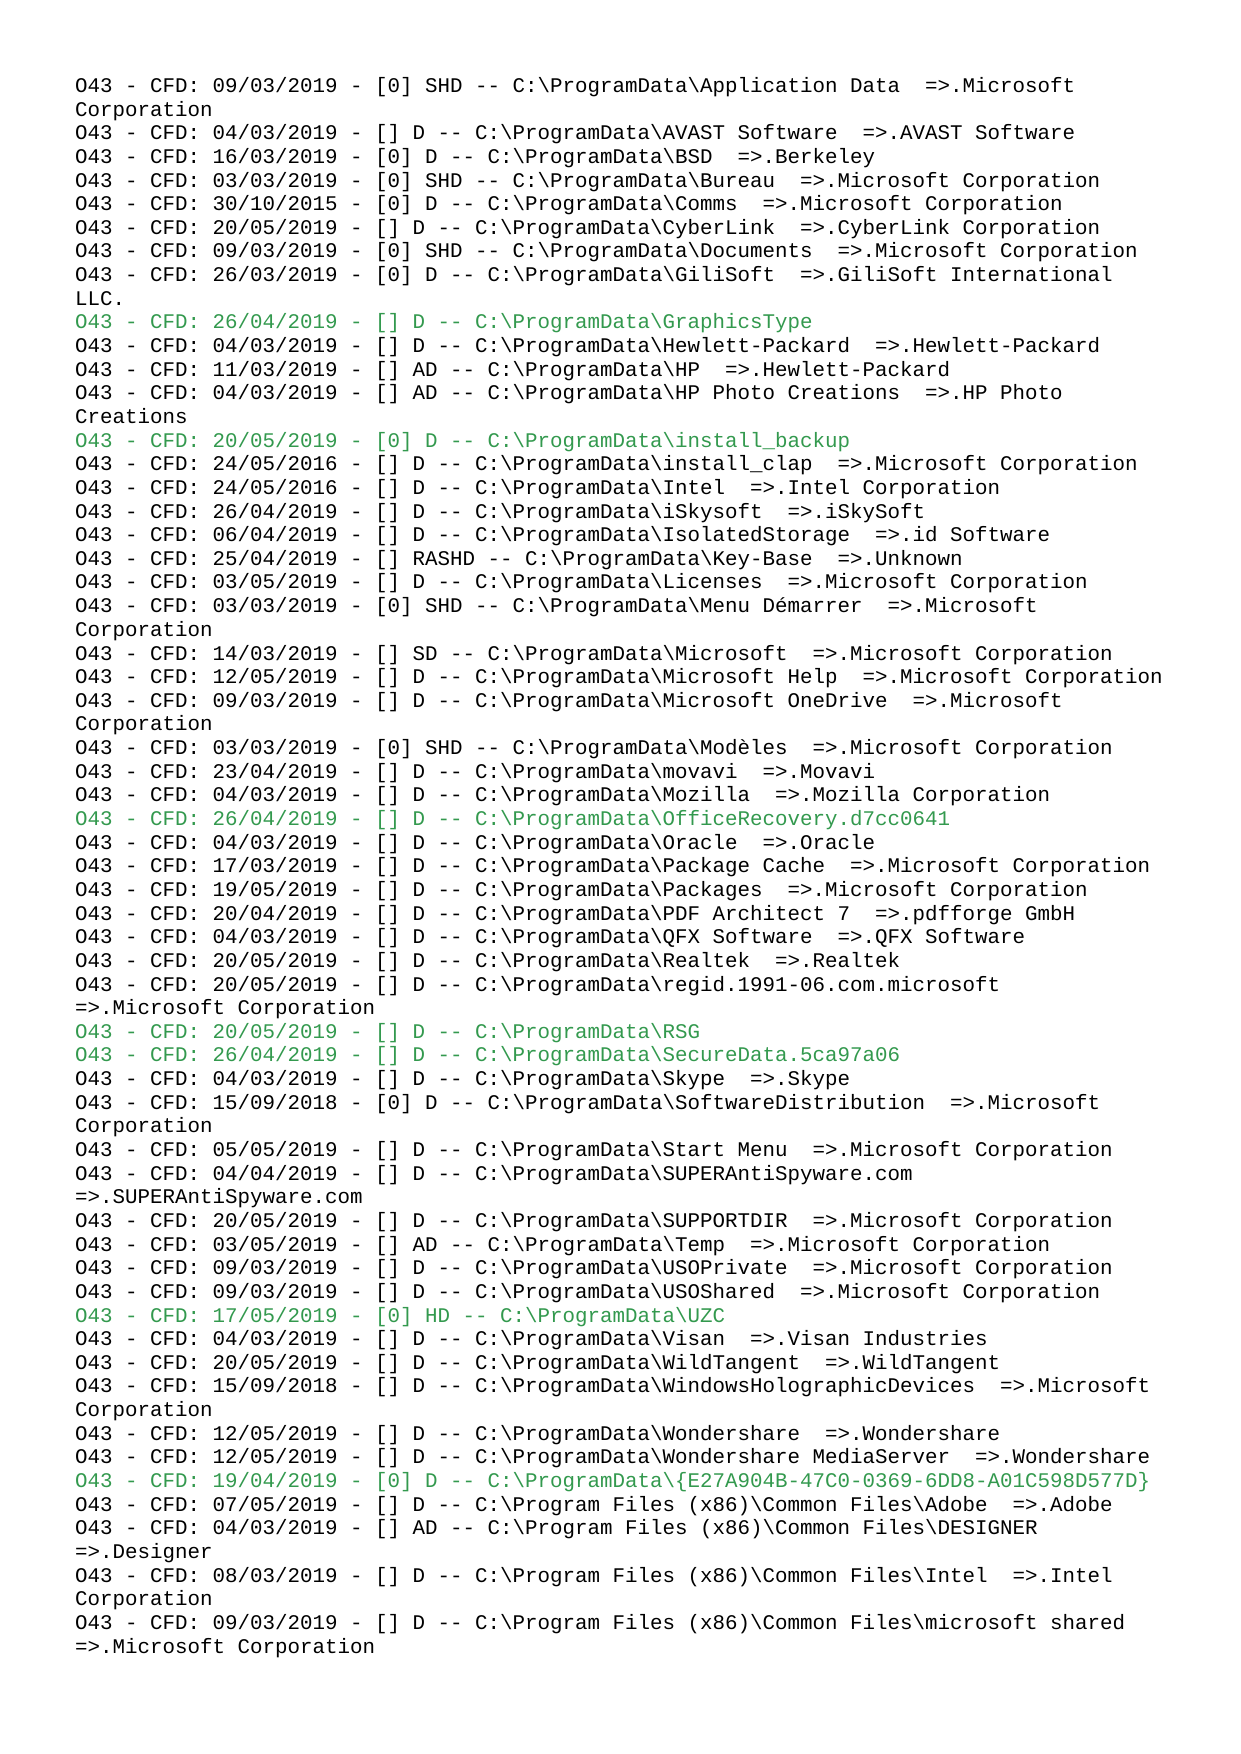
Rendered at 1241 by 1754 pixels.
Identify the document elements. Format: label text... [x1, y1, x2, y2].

text O43 - CFD: 04/03/2019 - [] D -- C:\ProgramData\Mozilla =>.Mozilla Corporation [75, 784, 1165, 808]
text O43 - CFD: 30/10/2015 - [0] D -- C:\ProgramData\Comms =>.Microsoft Corporation [75, 193, 1165, 217]
text O43 - CFD: 20/05/2019 - [] D -- C:\ProgramData\WildTangent =>.WildTangent [75, 1352, 1165, 1376]
text O43 - CFD: 16/03/2019 - [0] D -- C:\ProgramData\BSD =>.Berkeley [75, 146, 1165, 169]
text O43 - CFD: 20/05/2019 - [] D -- C:\ProgramData\RSG [75, 1021, 1165, 1044]
text O43 - CFD: 23/04/2019 - [] D -- C:\ProgramData\movavi =>.Movavi [75, 761, 1165, 784]
text O43 - CFD: 24/05/2016 - [] D -- C:\ProgramData\install_clap =>.Microsoft Corporation [75, 453, 1165, 477]
text O43 - CFD: 19/05/2019 - [] D -- C:\ProgramData\Packages =>.Microsoft Corporation [75, 879, 1165, 903]
text O43 - CFD: 03/03/2019 - [0] SHD -- C:\ProgramData\Modèles =>.Microsoft Corporation [75, 737, 1165, 761]
text O43 - CFD: 04/03/2019 - [] AD -- C:\Program Files (x86)\Common Files\DESIGNER =>.Designer [75, 1517, 1165, 1565]
text O43 - CFD: 20/05/2019 - [] D -- C:\ProgramData\Realtek =>.Realtek [75, 950, 1165, 973]
text O43 - CFD: 09/03/2019 - [0] SHD -- C:\ProgramData\Application Data =>.Microsoft Corporation [75, 75, 1165, 122]
text O43 - CFD: 04/03/2019 - [] D -- C:\ProgramData\Skype =>.Skype [75, 1068, 1165, 1092]
text O43 - CFD: 04/03/2019 - [] AD -- C:\ProgramData\HP Photo Creations =>.HP Photo Creations [75, 382, 1165, 430]
text O43 - CFD: 20/05/2019 - [0] D -- C:\ProgramData\install_backup [75, 430, 1165, 453]
text O43 - CFD: 11/03/2019 - [] AD -- C:\ProgramData\HP =>.Hewlett-Packard [75, 359, 1165, 382]
text O43 - CFD: 17/03/2019 - [] D -- C:\ProgramData\Package Cache =>.Microsoft Corporation [75, 855, 1165, 879]
text O43 - CFD: 15/09/2018 - [] D -- C:\ProgramData\WindowsHolographicDevices =>.Microsoft Corporation [75, 1376, 1165, 1423]
text O43 - CFD: 26/04/2019 - [] D -- C:\ProgramData\iSkysoft =>.iSkySoft [75, 501, 1165, 524]
text O43 - CFD: 14/03/2019 - [] SD -- C:\ProgramData\Microsoft =>.Microsoft Corporation [75, 642, 1165, 666]
text O43 - CFD: 08/03/2019 - [] D -- C:\Program Files (x86)\Common Files\Intel =>.Intel Corporation [75, 1565, 1165, 1612]
text O43 - CFD: 12/05/2019 - [] D -- C:\ProgramData\Microsoft Help =>.Microsoft Corporation [75, 666, 1165, 690]
text O43 - CFD: 09/03/2019 - [] D -- C:\ProgramData\USOShared =>.Microsoft Corporation [75, 1281, 1165, 1304]
text O43 - CFD: 04/03/2019 - [] D -- C:\ProgramData\AVAST Software =>.AVAST Software [75, 122, 1165, 146]
text O43 - CFD: 19/04/2019 - [0] D -- C:\ProgramData\{E27A904B-47C0-0369-6DD8-A01C598D577D} [75, 1470, 1165, 1494]
text O43 - CFD: 04/03/2019 - [] D -- C:\ProgramData\Hewlett-Packard =>.Hewlett-Packard [75, 335, 1165, 359]
text O43 - CFD: 09/03/2019 - [] D -- C:\ProgramData\Microsoft OneDrive =>.Microsoft Corporation [75, 690, 1165, 737]
text O43 - CFD: 04/03/2019 - [] D -- C:\ProgramData\Oracle =>.Oracle [75, 832, 1165, 855]
text O43 - CFD: 26/04/2019 - [] D -- C:\ProgramData\OfficeRecovery.d7cc0641 [75, 808, 1165, 832]
text O43 - CFD: 04/03/2019 - [] D -- C:\ProgramData\Visan =>.Visan Industries [75, 1328, 1165, 1352]
text O43 - CFD: 25/04/2019 - [] RASHD -- C:\ProgramData\Key-Base =>.Unknown [75, 548, 1165, 572]
text O43 - CFD: 26/04/2019 - [] D -- C:\ProgramData\GraphicsType [75, 311, 1165, 335]
text O43 - CFD: 03/05/2019 - [] D -- C:\ProgramData\Licenses =>.Microsoft Corporation [75, 572, 1165, 595]
text O43 - CFD: 20/05/2019 - [] D -- C:\ProgramData\regid.1991-06.com.microsoft =>.Microsoft Corporation [75, 973, 1165, 1021]
text O43 - CFD: 20/05/2019 - [] D -- C:\ProgramData\SUPPORTDIR =>.Microsoft Corporation [75, 1210, 1165, 1234]
text O43 - CFD: 04/03/2019 - [] D -- C:\ProgramData\QFX Software =>.QFX Software [75, 926, 1165, 950]
text O43 - CFD: 26/04/2019 - [] D -- C:\ProgramData\SecureData.5ca97a06 [75, 1044, 1165, 1068]
text O43 - CFD: 26/03/2019 - [0] D -- C:\ProgramData\GiliSoft =>.GiliSoft International LLC. [75, 264, 1165, 311]
text O43 - CFD: 05/05/2019 - [] D -- C:\ProgramData\Start Menu =>.Microsoft Corporation [75, 1139, 1165, 1163]
text O43 - CFD: 09/03/2019 - [] D -- C:\Program Files (x86)\Common Files\microsoft shared =>.Microsoft Corporation [75, 1612, 1165, 1659]
text O43 - CFD: 09/03/2019 - [] D -- C:\ProgramData\USOPrivate =>.Microsoft Corporation [75, 1257, 1165, 1281]
text O43 - CFD: 04/04/2019 - [] D -- C:\ProgramData\SUPERAntiSpyware.com =>.SUPERAntiSpyware.com [75, 1163, 1165, 1210]
text O43 - CFD: 03/03/2019 - [0] SHD -- C:\ProgramData\Menu Démarrer =>.Microsoft Corporation [75, 595, 1165, 642]
text O43 - CFD: 17/05/2019 - [0] HD -- C:\ProgramData\UZC [75, 1304, 1165, 1328]
text O43 - CFD: 15/09/2018 - [0] D -- C:\ProgramData\SoftwareDistribution =>.Microsoft Corporation [75, 1092, 1165, 1139]
text O43 - CFD: 03/05/2019 - [] AD -- C:\ProgramData\Temp =>.Microsoft Corporation [75, 1234, 1165, 1257]
text O43 - CFD: 20/05/2019 - [] D -- C:\ProgramData\CyberLink =>.CyberLink Corporation [75, 217, 1165, 241]
text O43 - CFD: 07/05/2019 - [] D -- C:\Program Files (x86)\Common Files\Adobe =>.Adobe [75, 1494, 1165, 1517]
text O43 - CFD: 20/04/2019 - [] D -- C:\ProgramData\PDF Architect 7 =>.pdfforge GmbH [75, 903, 1165, 926]
text O43 - CFD: 24/05/2016 - [] D -- C:\ProgramData\Intel =>.Intel Corporation [75, 477, 1165, 501]
text O43 - CFD: 06/04/2019 - [] D -- C:\ProgramData\IsolatedStorage =>.id Software [75, 524, 1165, 548]
text O43 - CFD: 03/03/2019 - [0] SHD -- C:\ProgramData\Bureau =>.Microsoft Corporation [75, 169, 1165, 193]
text O43 - CFD: 12/05/2019 - [] D -- C:\ProgramData\Wondershare =>.Wondershare [75, 1423, 1165, 1446]
text O43 - CFD: 12/05/2019 - [] D -- C:\ProgramData\Wondershare MediaServer =>.Wondershare [75, 1446, 1165, 1470]
text O43 - CFD: 09/03/2019 - [0] SHD -- C:\ProgramData\Documents =>.Microsoft Corporation [75, 241, 1165, 264]
